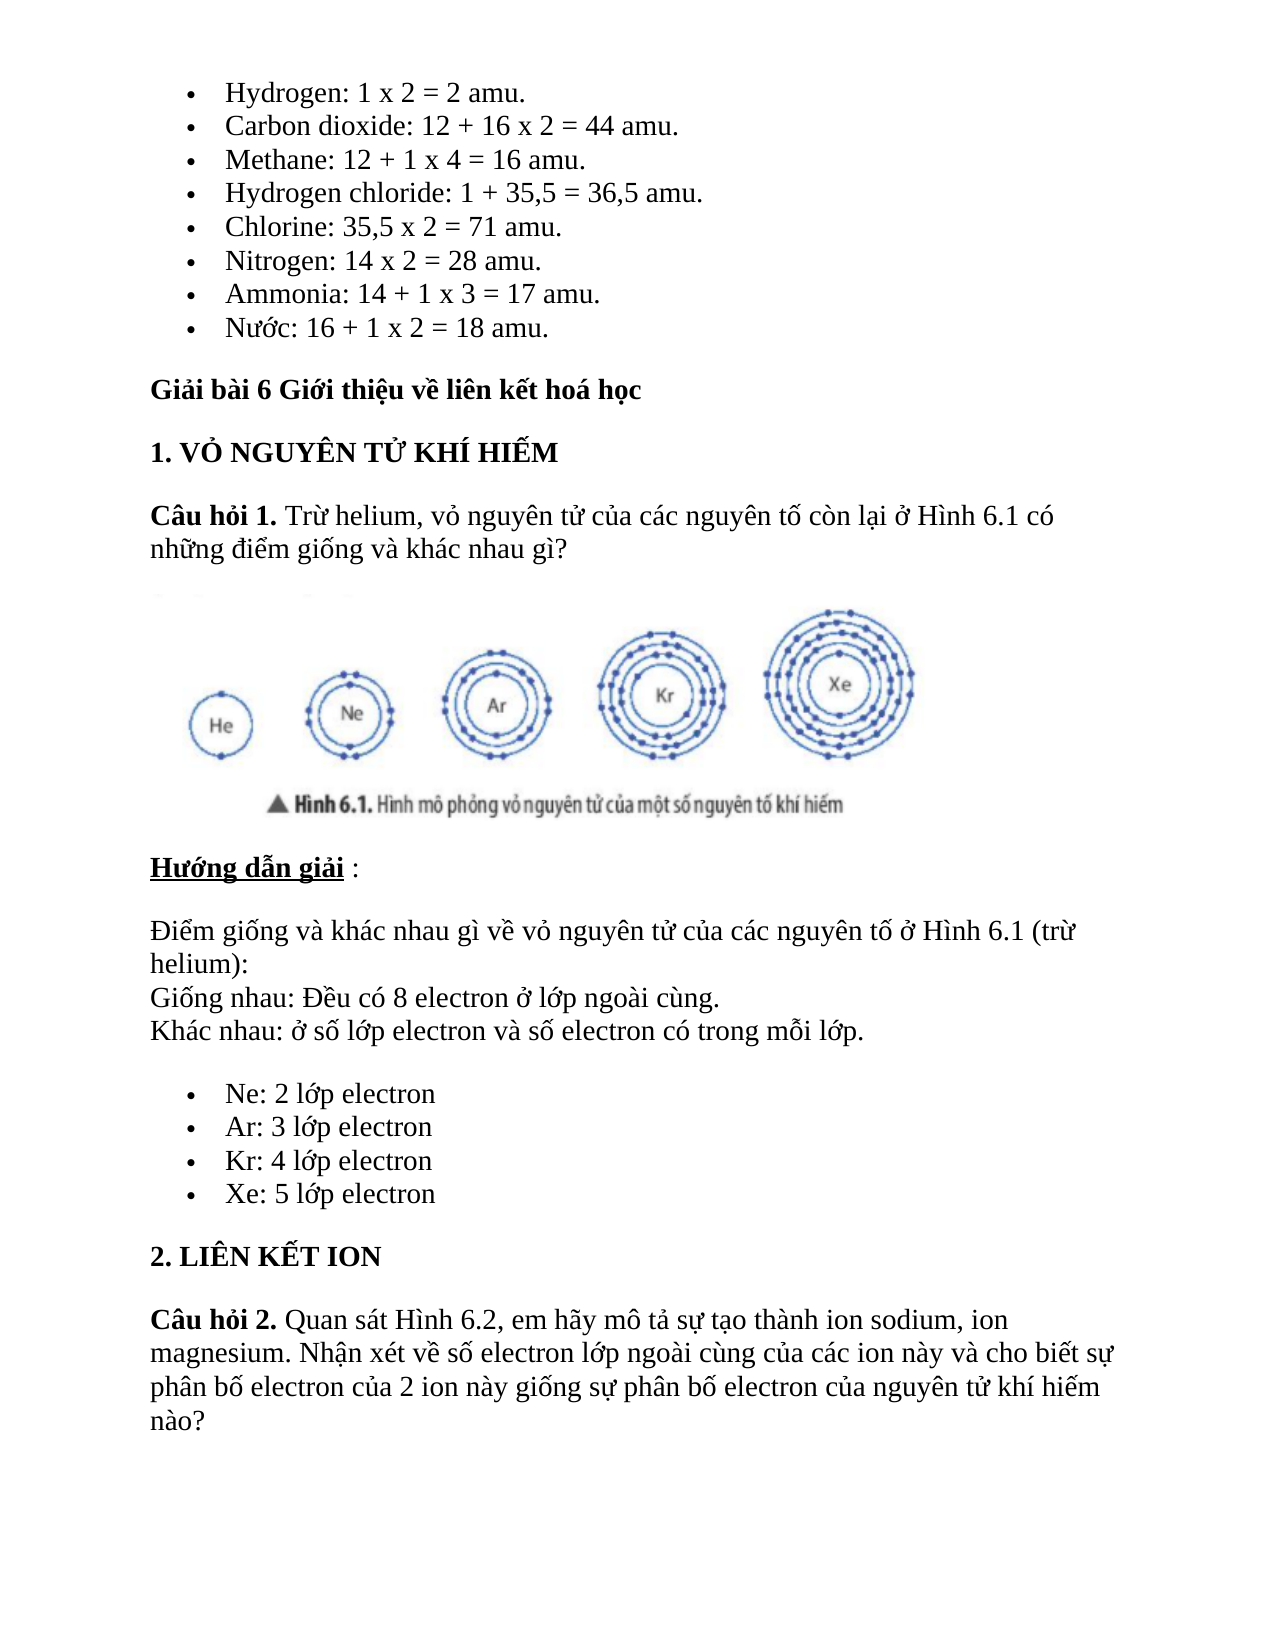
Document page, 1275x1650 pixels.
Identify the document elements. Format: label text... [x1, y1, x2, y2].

text 1. VỎ NGUYÊN TỬ KHÍ HIẾM [150, 435, 1125, 469]
text 2. LIÊN KẾT ION [150, 1239, 1125, 1273]
list Kr: 4 lớp electron [187, 1143, 1125, 1177]
text Hướng dẫn giải : [150, 850, 1125, 883]
list Ne: 2 lớp electron [187, 1076, 1125, 1109]
list Xe: 5 lớp electron [187, 1177, 1125, 1210]
text Giải bài 6 Giới thiệu về liên kết hoá học [150, 372, 1125, 406]
list Ar: 3 lớp electron [187, 1109, 1125, 1143]
list Hydrogen chloride: 1 + 35,5 = 36,5 amu. [187, 176, 1125, 209]
text Câu hỏi 2. Quan sát Hình 6.2, em hãy mô tả sự tạo thành ion sodium, ion magnesium. Nhận xét về số electron lớp ngoài cùng của các ion này và cho biết sự phân bố electron của 2 ion này giống sự phân bố electron của nguyên tử khí hiếm nào? [150, 1302, 1125, 1436]
text Câu hỏi 1. Trừ helium, vỏ nguyên tử của các nguyên tố còn lại ở Hình 6.1 có những điểm giống và khác nhau gì? [150, 498, 1125, 565]
list Nitrogen: 14 x 2 = 28 amu. [187, 243, 1125, 276]
list Chlorine: 35,5 x 2 = 71 amu. [187, 209, 1125, 243]
list Hydrogen: 1 x 2 = 2 amu. [187, 75, 1125, 108]
list Carbon dioxide: 12 + 16 x 2 = 44 amu. [187, 108, 1125, 142]
text Điểm giống và khác nhau gì về vỏ nguyên tử của các nguyên tố ở Hình 6.1 (trừ helium): Giống nhau: Đều có 8 electron ở lớp ngoài cùng. Khác nhau: ở số lớp electron và số electron có trong mỗi lớp. [150, 913, 1125, 1047]
list Ammonia: 14 + 1 x 3 = 17 amu. [187, 276, 1125, 310]
picture [150, 594, 929, 821]
list Methane: 12 + 1 x 4 = 16 amu. [187, 142, 1125, 176]
list Nước: 16 + 1 x 2 = 18 amu. [187, 310, 1125, 343]
